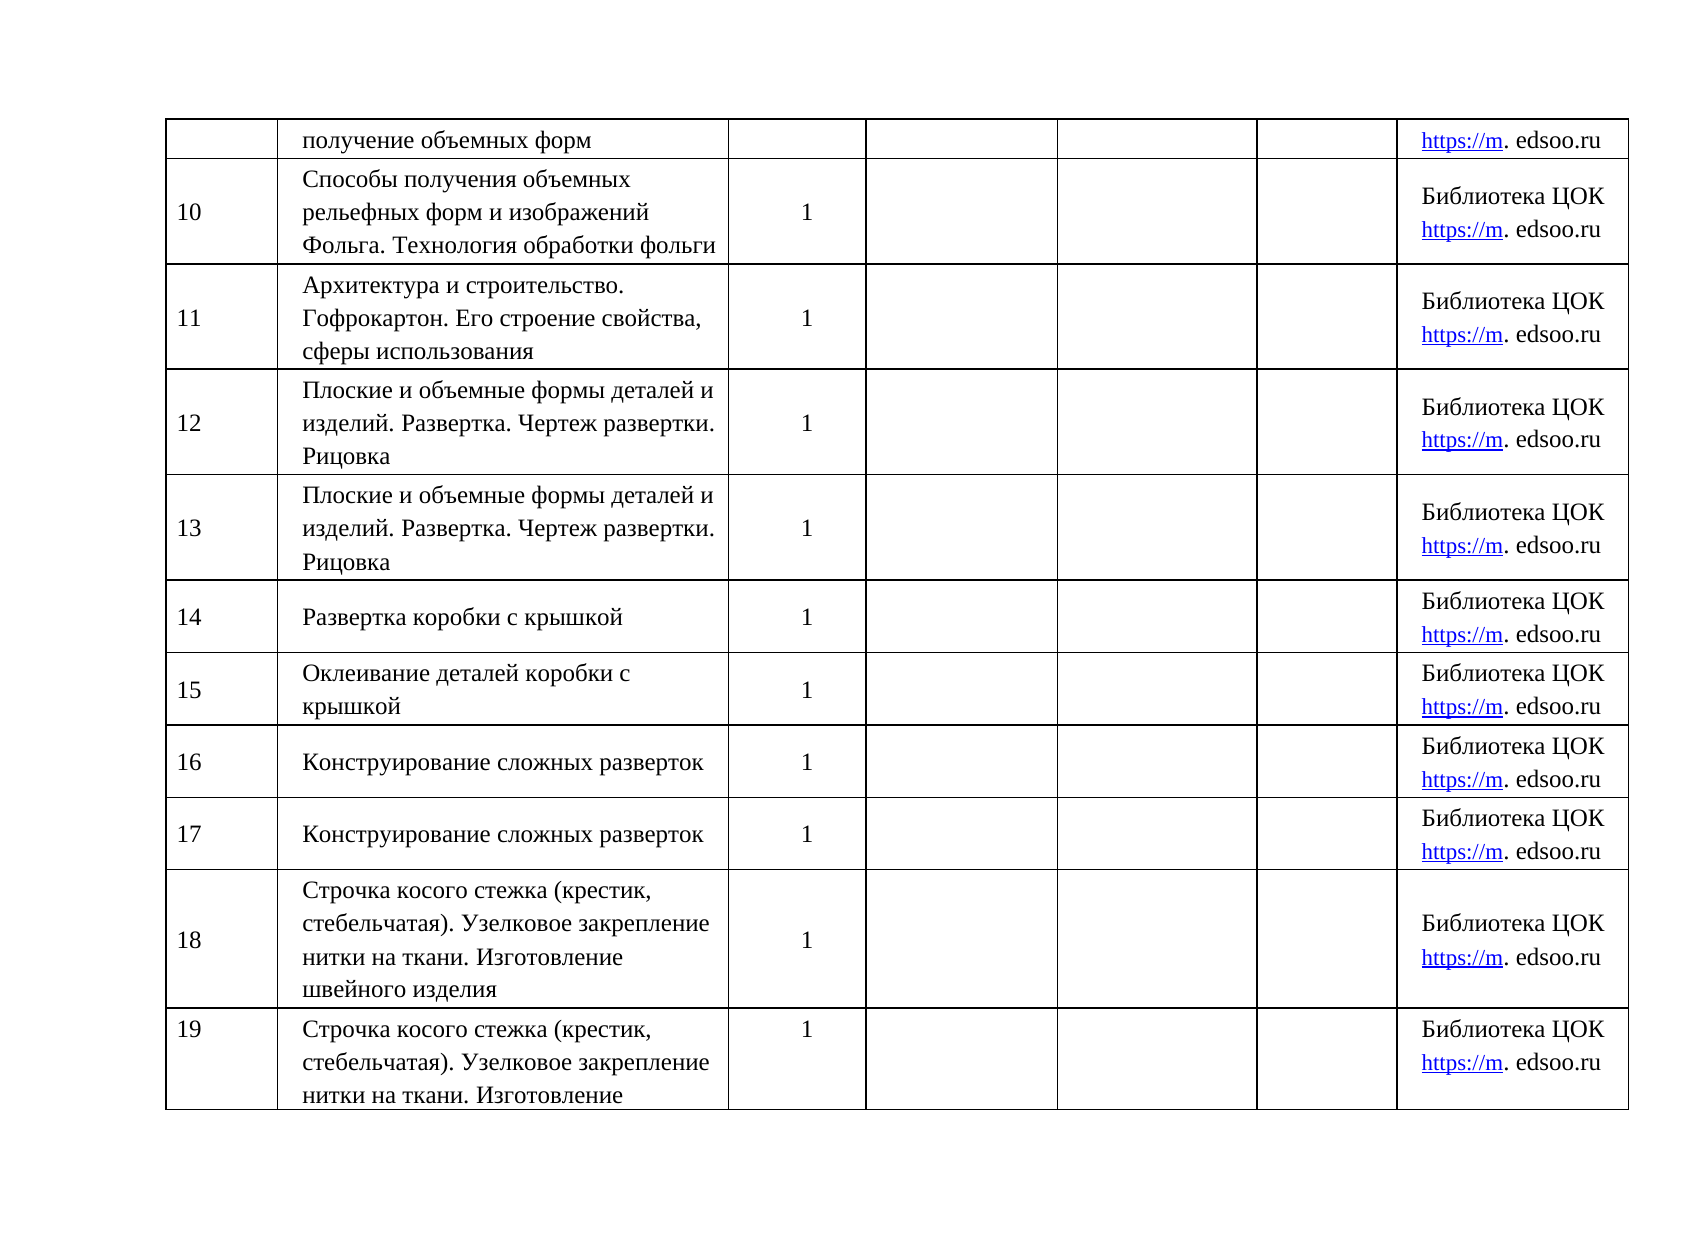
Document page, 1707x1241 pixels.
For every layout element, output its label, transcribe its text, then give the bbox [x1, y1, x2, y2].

table_cell 11 [167, 265, 277, 368]
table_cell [1398, 120, 1628, 157]
table_cell 1 [729, 120, 865, 157]
table_cell Библиотека ЦОК https://m. edsoo.ru [1398, 581, 1628, 652]
table_cell [1058, 475, 1256, 579]
table_cell [1258, 159, 1396, 263]
table_cell [867, 159, 1057, 263]
table_cell 18 [167, 870, 277, 1007]
table_cell [1258, 370, 1396, 474]
table_cell Конструирование сложных разверток [278, 798, 728, 869]
table_cell [1058, 265, 1256, 368]
table_cell Библиотека ЦОК https://m. edsoo.ru [1398, 475, 1628, 579]
table_cell Оклеивание деталей коробки с крышкой [278, 653, 728, 724]
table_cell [278, 120, 728, 157]
table_cell [867, 120, 1057, 157]
table_cell Плоские и объемные формы деталей и изделий. Развертка. Чертеж развертки. Рицовка [278, 370, 728, 474]
table_cell 1 [729, 475, 865, 579]
table_cell 1 [729, 870, 865, 1007]
table_cell [1058, 120, 1256, 157]
table_cell [867, 1009, 1057, 1109]
table_cell [867, 581, 1057, 652]
table_cell [1058, 1009, 1256, 1109]
table_cell Развертка коробки с крышкой [278, 581, 728, 652]
table_cell [867, 726, 1057, 796]
table_cell Конструирование сложных разверток [278, 726, 728, 796]
table_cell 17 [167, 798, 277, 869]
table_cell 1 [729, 265, 865, 368]
table_cell Плоские и объемные формы деталей и изделий. Развертка. Чертеж развертки. Рицовка [278, 475, 728, 579]
table_cell Библиотека ЦОК https://m. edsoo.ru [1398, 726, 1628, 796]
table_cell 1 [729, 159, 865, 263]
table_cell [1258, 1009, 1396, 1109]
table_cell Библиотека ЦОК https://m. edsoo.ru [1398, 870, 1628, 1007]
table_cell 1 [729, 798, 865, 869]
table_cell 1 [729, 726, 865, 796]
table_cell 1 [729, 1009, 865, 1109]
table_cell 1 [729, 370, 865, 474]
table_cell [867, 653, 1057, 724]
table_cell [1258, 265, 1396, 368]
table_cell [1258, 581, 1396, 652]
table_cell [1058, 581, 1256, 652]
table_cell [1258, 120, 1396, 157]
table_cell [867, 265, 1057, 368]
table_cell 19 [167, 1009, 277, 1109]
table_cell 14 [167, 581, 277, 652]
table_cell [1058, 159, 1256, 263]
table_cell 10 [167, 159, 277, 263]
table_cell [1058, 798, 1256, 869]
table_cell [867, 798, 1057, 869]
table_cell [1258, 653, 1396, 724]
table_cell 12 [167, 370, 277, 474]
table_cell [1058, 870, 1256, 1007]
table_cell Библиотека ЦОК https://m. edsoo.ru [1398, 265, 1628, 368]
table_cell [867, 870, 1057, 1007]
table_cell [278, 1009, 728, 1109]
table_cell 13 [167, 475, 277, 579]
table_cell [1258, 798, 1396, 869]
table_cell [1258, 870, 1396, 1007]
table_cell Библиотека ЦОК https://m. edsoo.ru [1398, 798, 1628, 869]
table_cell [1058, 653, 1256, 724]
table_cell 16 [167, 726, 277, 796]
table_cell Строчка косого стежка (крестик, стебельчатая). Узелковое закрепление нитки на ткани. Изготовление швейного изделия [278, 870, 728, 1007]
table_cell Библиотека ЦОК https://m. edsoo.ru [1398, 370, 1628, 474]
table_cell 1 [729, 653, 865, 724]
table_cell Библиотека ЦОК https://m. edsoo.ru [1398, 159, 1628, 263]
table_cell [1058, 726, 1256, 796]
table_cell 15 [167, 653, 277, 724]
table_cell [867, 475, 1057, 579]
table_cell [1398, 1009, 1628, 1109]
table_cell Архитектура и строительство. Гофрокартон. Его строение свойства, сферы использования [278, 265, 728, 368]
table_cell 9 [167, 120, 277, 157]
table_cell [867, 370, 1057, 474]
table_cell 1 [729, 581, 865, 652]
table_cell Способы получения объемных рельефных форм и изображений Фольга. Технология обработки фольги [278, 159, 728, 263]
table_cell [1258, 726, 1396, 796]
table_cell [1058, 370, 1256, 474]
table_cell Библиотека ЦОК https://m. edsoo.ru [1398, 653, 1628, 724]
table_cell [1258, 475, 1396, 579]
